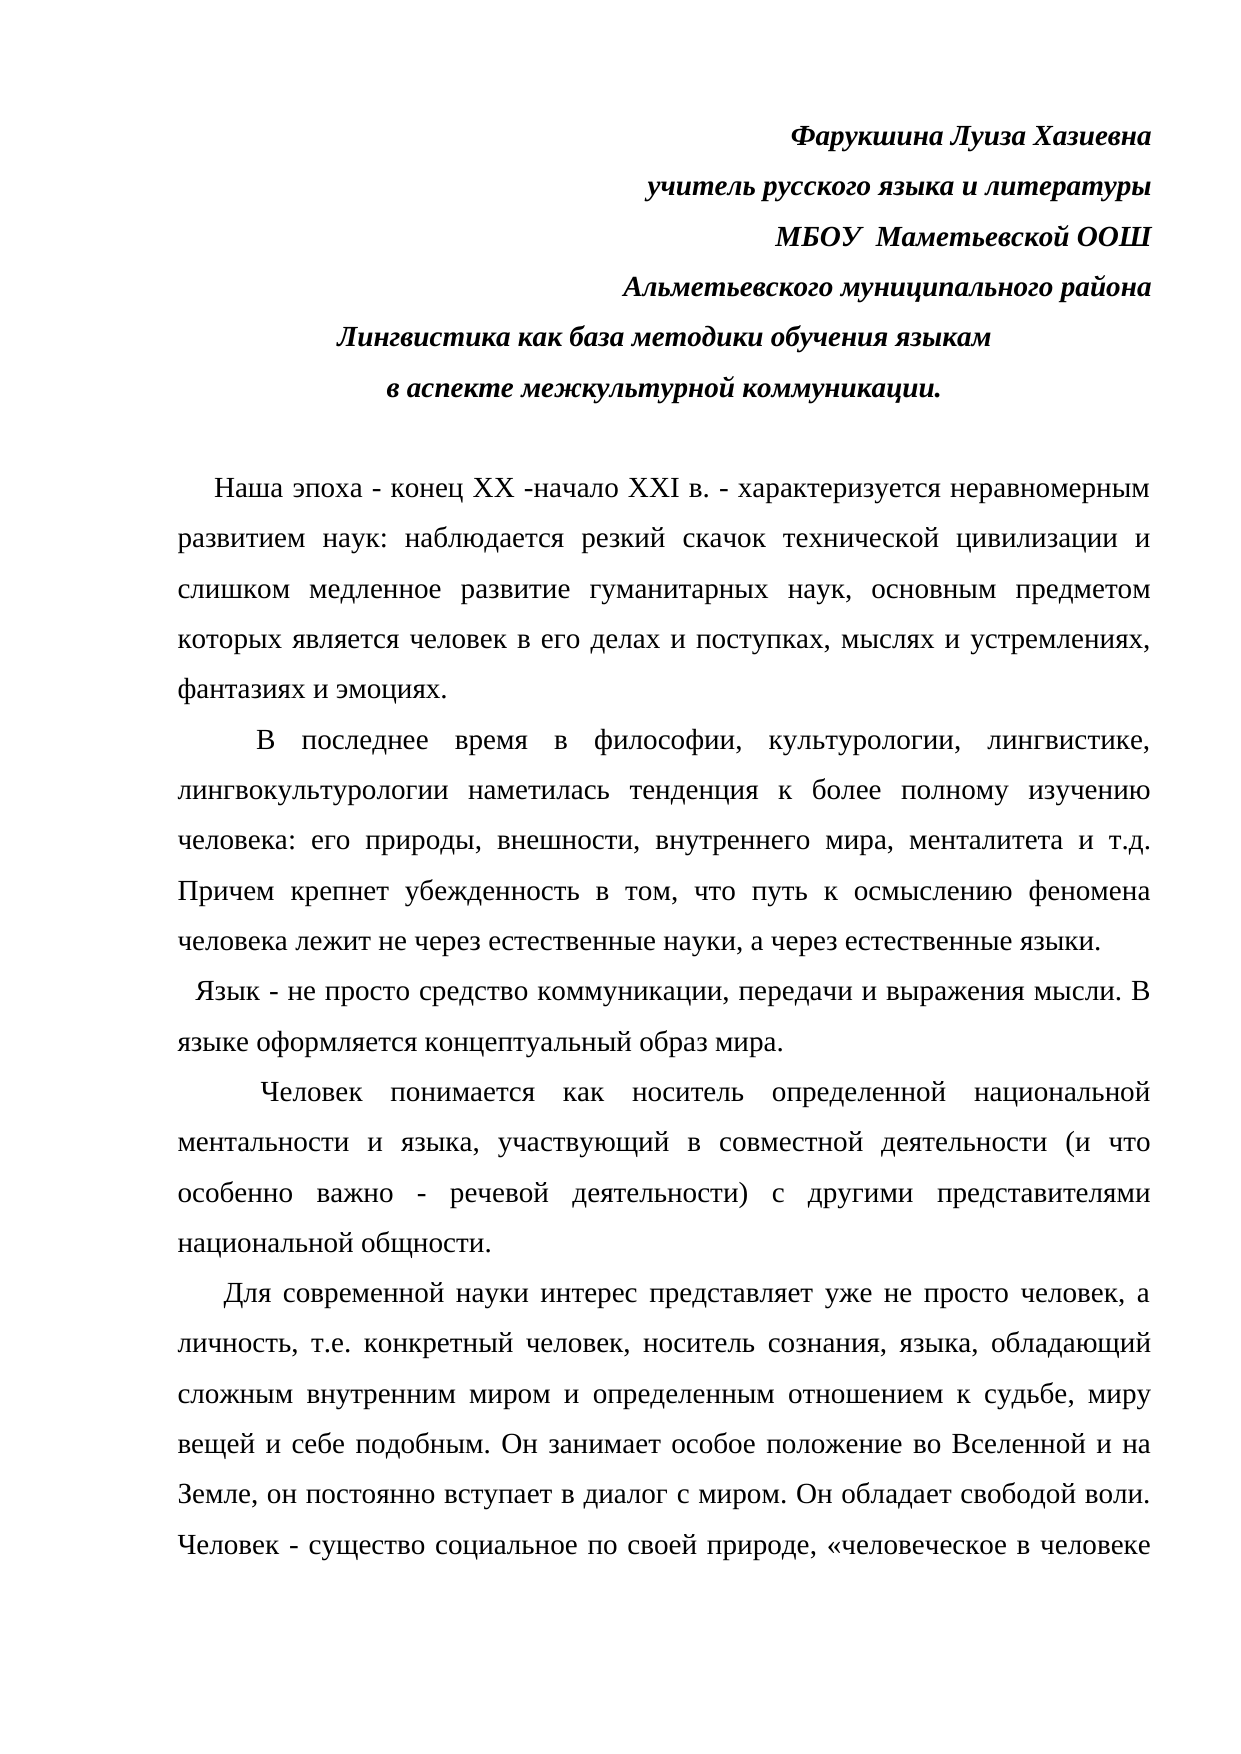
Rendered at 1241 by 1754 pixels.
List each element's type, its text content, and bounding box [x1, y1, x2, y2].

text Лингвистика как база методики обучения языкам [177, 319, 1152, 353]
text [177, 1275, 1152, 1560]
text Фарукшина Луиза Хазиевна [177, 118, 1152, 152]
text МБОУ Маметьевской ООШ [177, 219, 1152, 252]
text Альметьевского муниципального района [177, 269, 1152, 303]
text учитель русского языка и литературы [177, 168, 1152, 202]
text Наша эпоха - конец XX -начало XXI в. - характеризуется неравномерным развитием наук: наблюдается резкий скачок технической цивилизации и слишком медленное развитие гуманитарных наук, основным предметом которых является человек в его делах и поступках, мыслях и устремлениях, фантазиях и эмоциях. [177, 470, 1152, 705]
text Язык - не просто средство коммуникации, передачи и выражения мысли. В языке оформляется концептуальный образ мира. [177, 973, 1152, 1057]
text Человек понимается как носитель определенной национальной ментальности и языка, участвующий в совместной деятельности (и что особенно важно - речевой деятельности) с другими представителями национальной общности. [177, 1074, 1152, 1258]
text В последнее время в философии, культурологии, лингвистике, лингвокультурологии наметилась тенденция к более полному изучению человека: его природы, внешности, внутреннего мира, менталитета и т.д. Причем крепнет убежденность в том, что путь к осмыслению феномена человека лежит не через естественные науки, а через естественные языки. [177, 722, 1152, 957]
text в аспекте межкультурной коммуникации. [177, 370, 1152, 403]
